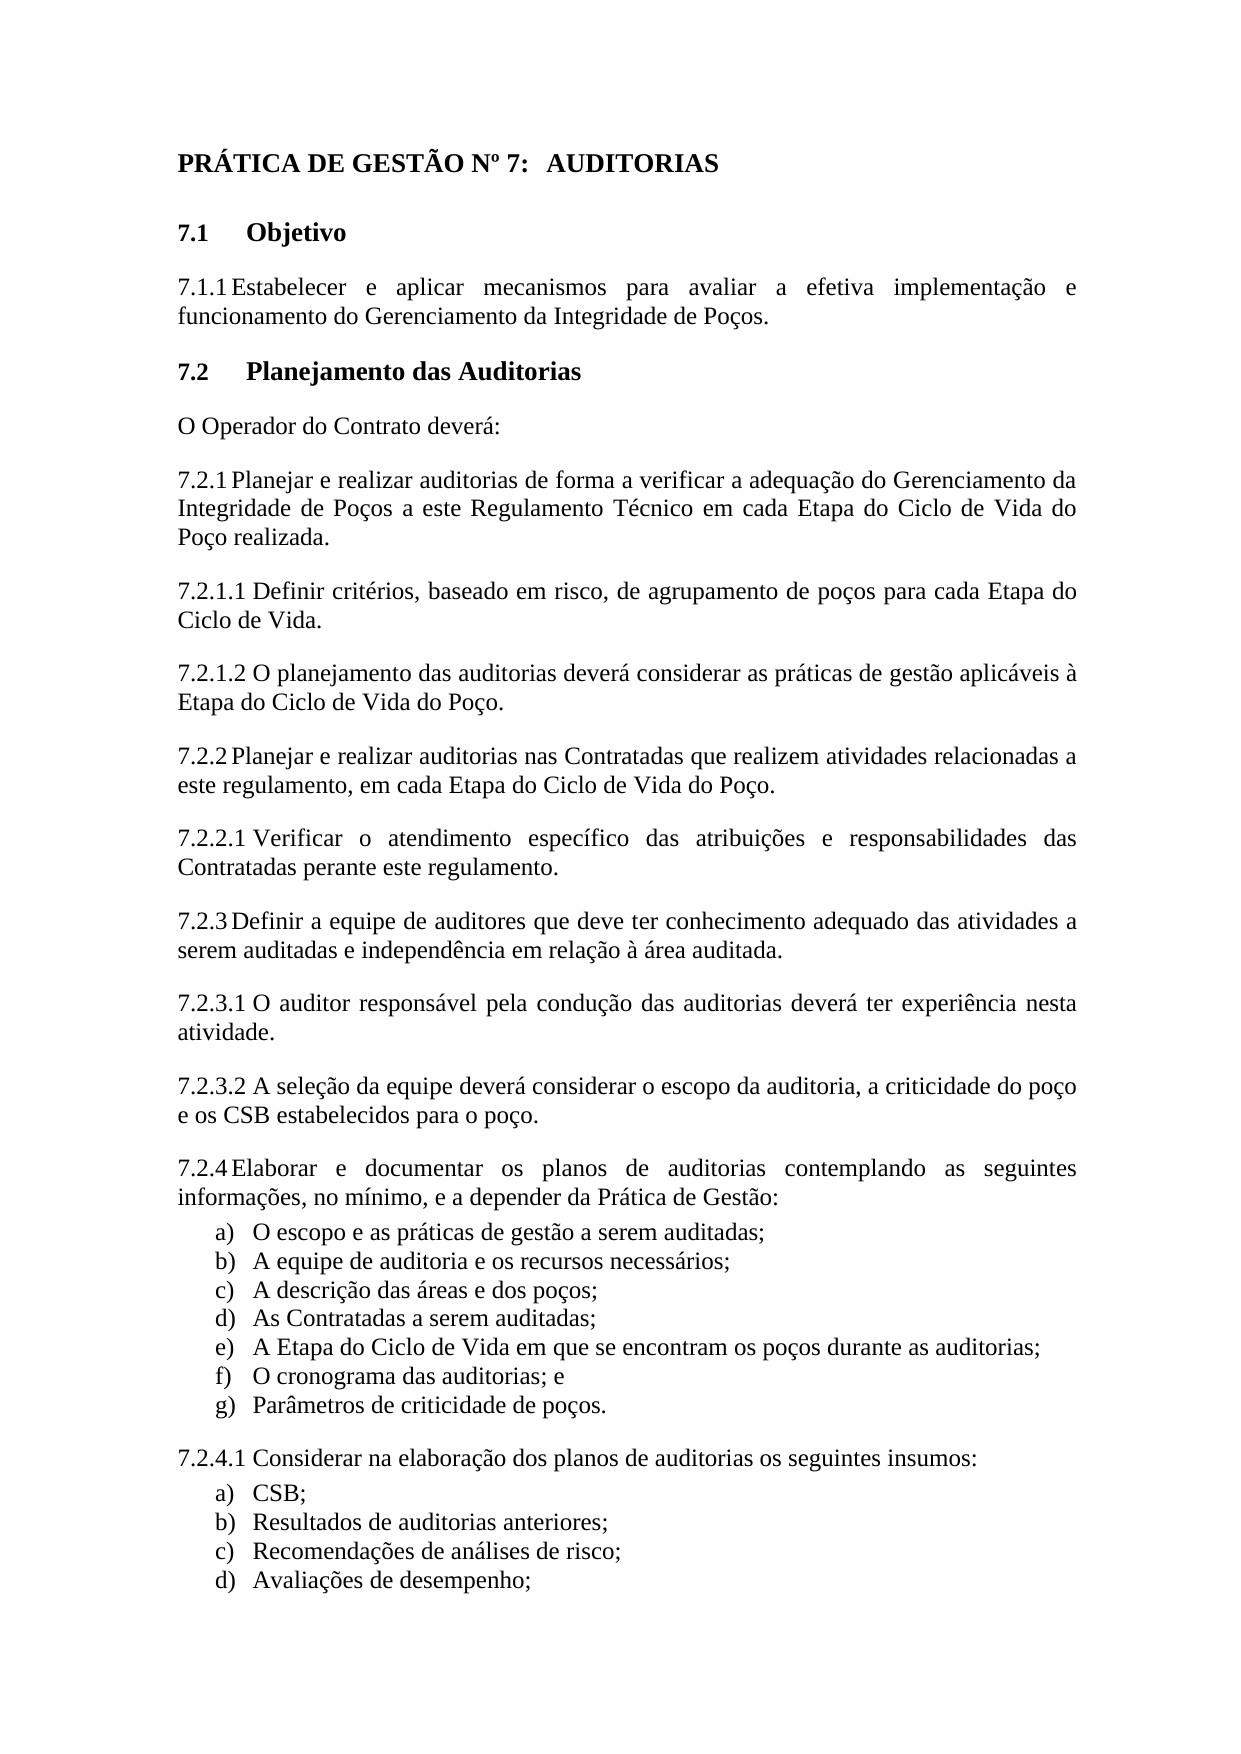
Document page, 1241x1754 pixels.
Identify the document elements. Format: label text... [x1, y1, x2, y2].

text A seleção da equipe deverá considerar o escopo da auditoria, a criticidade do poço e os CSB estabelecidos para o poço. [177, 1071, 1078, 1128]
text Elaborar e documentar os planos de auditorias contemplando as seguintes informações, no mínimo, e a depender da Prática de Gestão: [177, 1153, 1078, 1211]
text Verificar o atendimento específico das atribuições e responsabilidades das Contratadas perante este regulamento. [177, 823, 1078, 881]
text Definir a equipe de auditores que deve ter conhecimento adequado das atividades a serem auditadas e independência em relação à área auditada. [177, 906, 1078, 963]
text Planejamento das Auditorias [177, 355, 1078, 386]
list O escopo e as práticas de gestão a serem auditadas; [215, 1217, 1078, 1246]
list O cronograma das auditorias; e [215, 1361, 1078, 1390]
text Objetivo [177, 216, 1078, 247]
text Estabelecer e aplicar mecanismos para avaliar a efetiva implementação e funcionamento do Gerenciamento da Integridade de Poços. [177, 272, 1078, 330]
list A equipe de auditoria e os recursos necessários; [215, 1246, 1078, 1275]
text Definir critérios, baseado em risco, de agrupamento de poços para cada Etapa do Ciclo de Vida. [177, 576, 1078, 633]
list Parâmetros de criticidade de poços. [215, 1390, 1078, 1418]
text O Operador do Contrato deverá: [177, 411, 1078, 440]
list A Etapa do Ciclo de Vida em que se encontram os poços durante as auditorias; [215, 1332, 1078, 1361]
list Resultados de auditorias anteriores; [215, 1507, 1078, 1536]
list As Contratadas a serem auditadas; [215, 1303, 1078, 1332]
text Planejar e realizar auditorias nas Contratadas que realizem atividades relacionadas a este regulamento, em cada Etapa do Ciclo de Vida do Poço. [177, 741, 1078, 798]
text O planejamento das auditorias deverá considerar as práticas de gestão aplicáveis à Etapa do Ciclo de Vida do Poço. [177, 658, 1078, 716]
text O auditor responsável pela condução das auditorias deverá ter experiência nesta atividade. [177, 988, 1078, 1046]
list Recomendações de análises de risco; [215, 1536, 1078, 1565]
text AUDITORIAS [177, 148, 1078, 179]
list Avaliações de desempenho; [215, 1565, 1078, 1593]
list A descrição das áreas e dos poços; [215, 1275, 1078, 1303]
text Considerar na elaboração dos planos de auditorias os seguintes insumos: [177, 1443, 1078, 1472]
list CSB; [215, 1478, 1078, 1507]
text Planejar e realizar auditorias de forma a verificar a adequação do Gerenciamento da Integridade de Poços a este Regulamento Técnico em cada Etapa do Ciclo de Vida do Poço realizada. [177, 465, 1078, 551]
